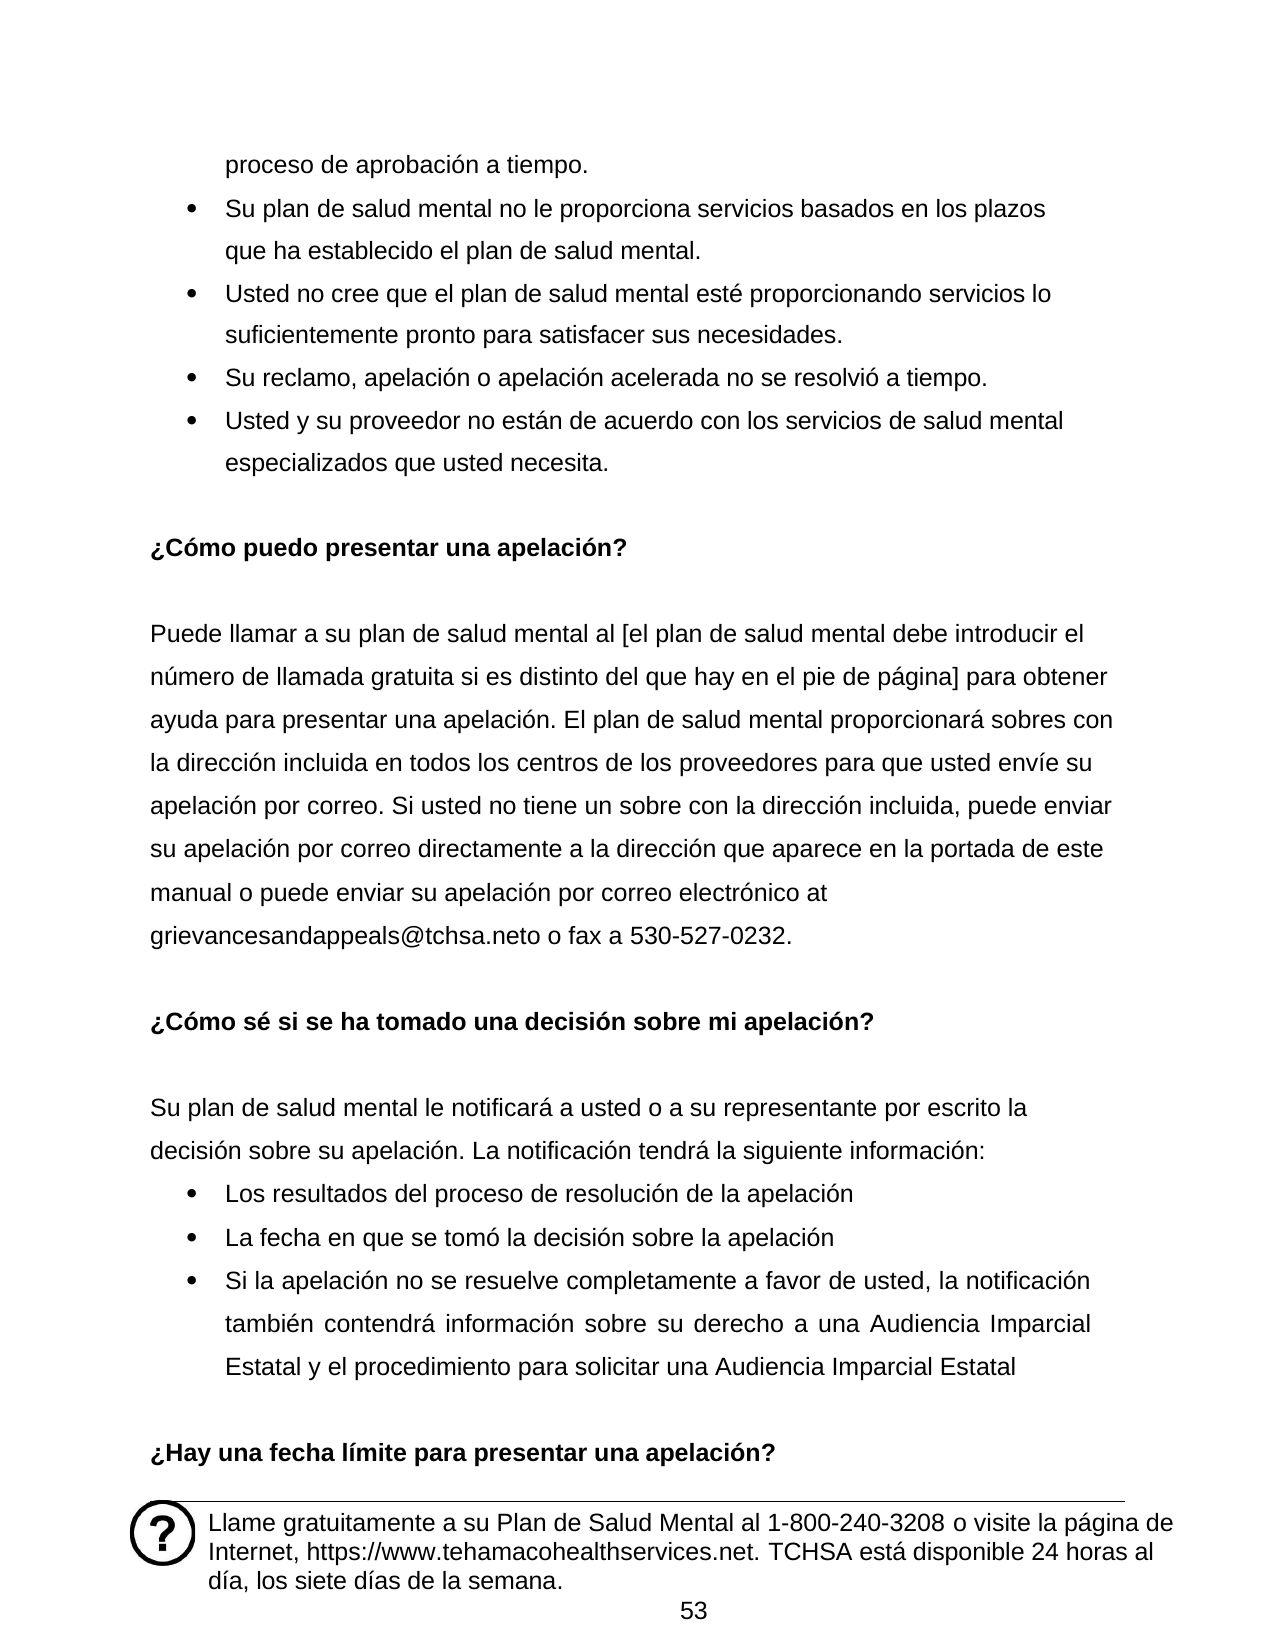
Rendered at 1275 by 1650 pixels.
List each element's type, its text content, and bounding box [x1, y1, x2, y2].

list Su plan de salud mental no le proporciona servicios basados en los plazos que ha establecido el plan de salud mental. [187, 194, 1083, 265]
text ¿Cómo sé si se ha tomado una decisión sobre mi apelación? [150, 1007, 1125, 1036]
list Su reclamo, apelación o apelación acelerada no se resolvió a tiempo. [187, 363, 1083, 392]
text ¿Cómo puedo presentar una apelación? [150, 532, 1125, 561]
text ¿Hay una fecha límite para presentar una apelación? [150, 1438, 1125, 1467]
list Los resultados del proceso de resolución de la apelación [187, 1179, 1092, 1208]
list Si la apelación no se resuelve completamente a favor de usted, la notificación también contendrá información sobre su derecho a una Audiencia Imparcial Estatal y el procedimiento para solicitar una Audiencia Imparcial Estatal [187, 1266, 1092, 1381]
text Puede llamar a su plan de salud mental al [el plan de salud mental debe introducir el número de llamada gratuita si es distinto del que hay en el pie de página] para obtener ayuda para presentar una apelación. El plan de salud mental proporcionará sobres con la dirección incluida en todos los centros de los proveedores para que usted envíe su apelación por correo. Si usted no tiene un sobre con la dirección incluida, puede enviar su apelación por correo directamente a la dirección que aparece en la portada de este manual o puede enviar su apelación por correo electrónico at grievancesandappeals@tchsa.neto o fax a 530-527-0232. [150, 619, 1125, 949]
list La fecha en que se tomó la decisión sobre la apelación [187, 1223, 1092, 1251]
list Usted y su proveedor no están de acuerdo con los servicios de salud mental especializados que usted necesita. [187, 406, 1083, 476]
picture [129, 1500, 196, 1566]
text Su plan de salud mental le notificará a usted o a su representante por escrito la decisión sobre su apelación. La notificación tendrá la siguiente información: [150, 1093, 1125, 1165]
list Usted no cree que el plan de salud mental esté proporcionando servicios lo suficientemente pronto para satisfacer sus necesidades. [187, 279, 1083, 349]
